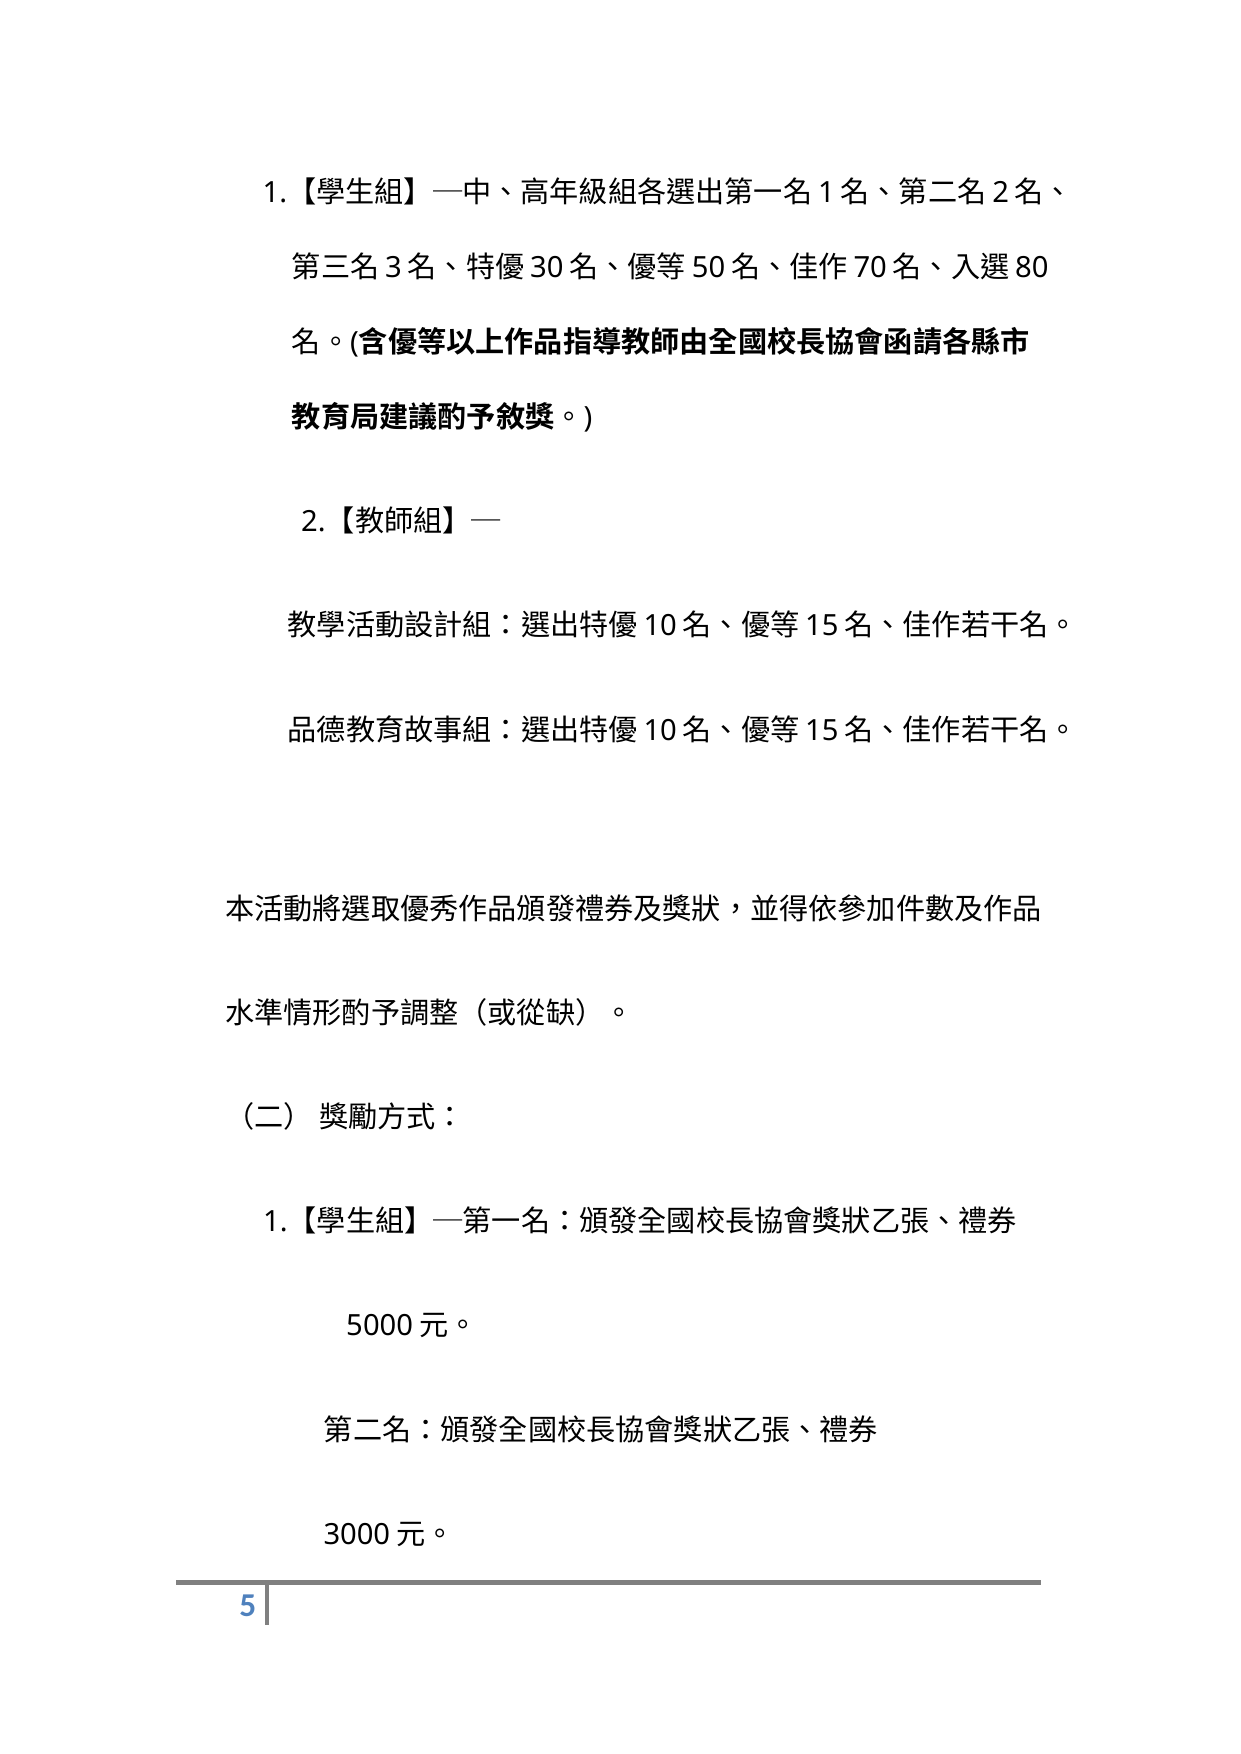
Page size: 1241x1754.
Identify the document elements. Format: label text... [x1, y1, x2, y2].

text 1.【學生組】─中、高年級組各選出第一名1名、第二名2名、第三名3名、特優30名、優等50名、佳作70名、入選80名。(含優等以上作品指導教師由全國校長協會函請各縣市教育局建議酌予敘獎。) [262, 152, 1053, 452]
text 教學活動設計組：選出特優10名、優等15名、佳作若干名。 [287, 586, 1053, 661]
text 本活動將選取優秀作品頒發禮券及獎狀，並得依參加件數及作品 [225, 869, 1053, 944]
text 1.【學生組】─第一名：頒發全國校長協會獎狀乙張、禮券 [225, 1182, 1053, 1257]
text （二） 獎勵方式： [225, 1077, 1053, 1152]
text 5000元。 [225, 1286, 1053, 1361]
text 品德教育故事組：選出特優10名、優等15名、佳作若干名。 [287, 690, 1053, 840]
text 2.【教師組】─ [225, 482, 1053, 557]
text 水準情形酌予調整（或從缺）。 [225, 973, 1053, 1048]
text 第二名：頒發全國校長協會獎狀乙張、禮券 [225, 1390, 1053, 1465]
text 3000元。 [225, 1494, 1053, 1569]
